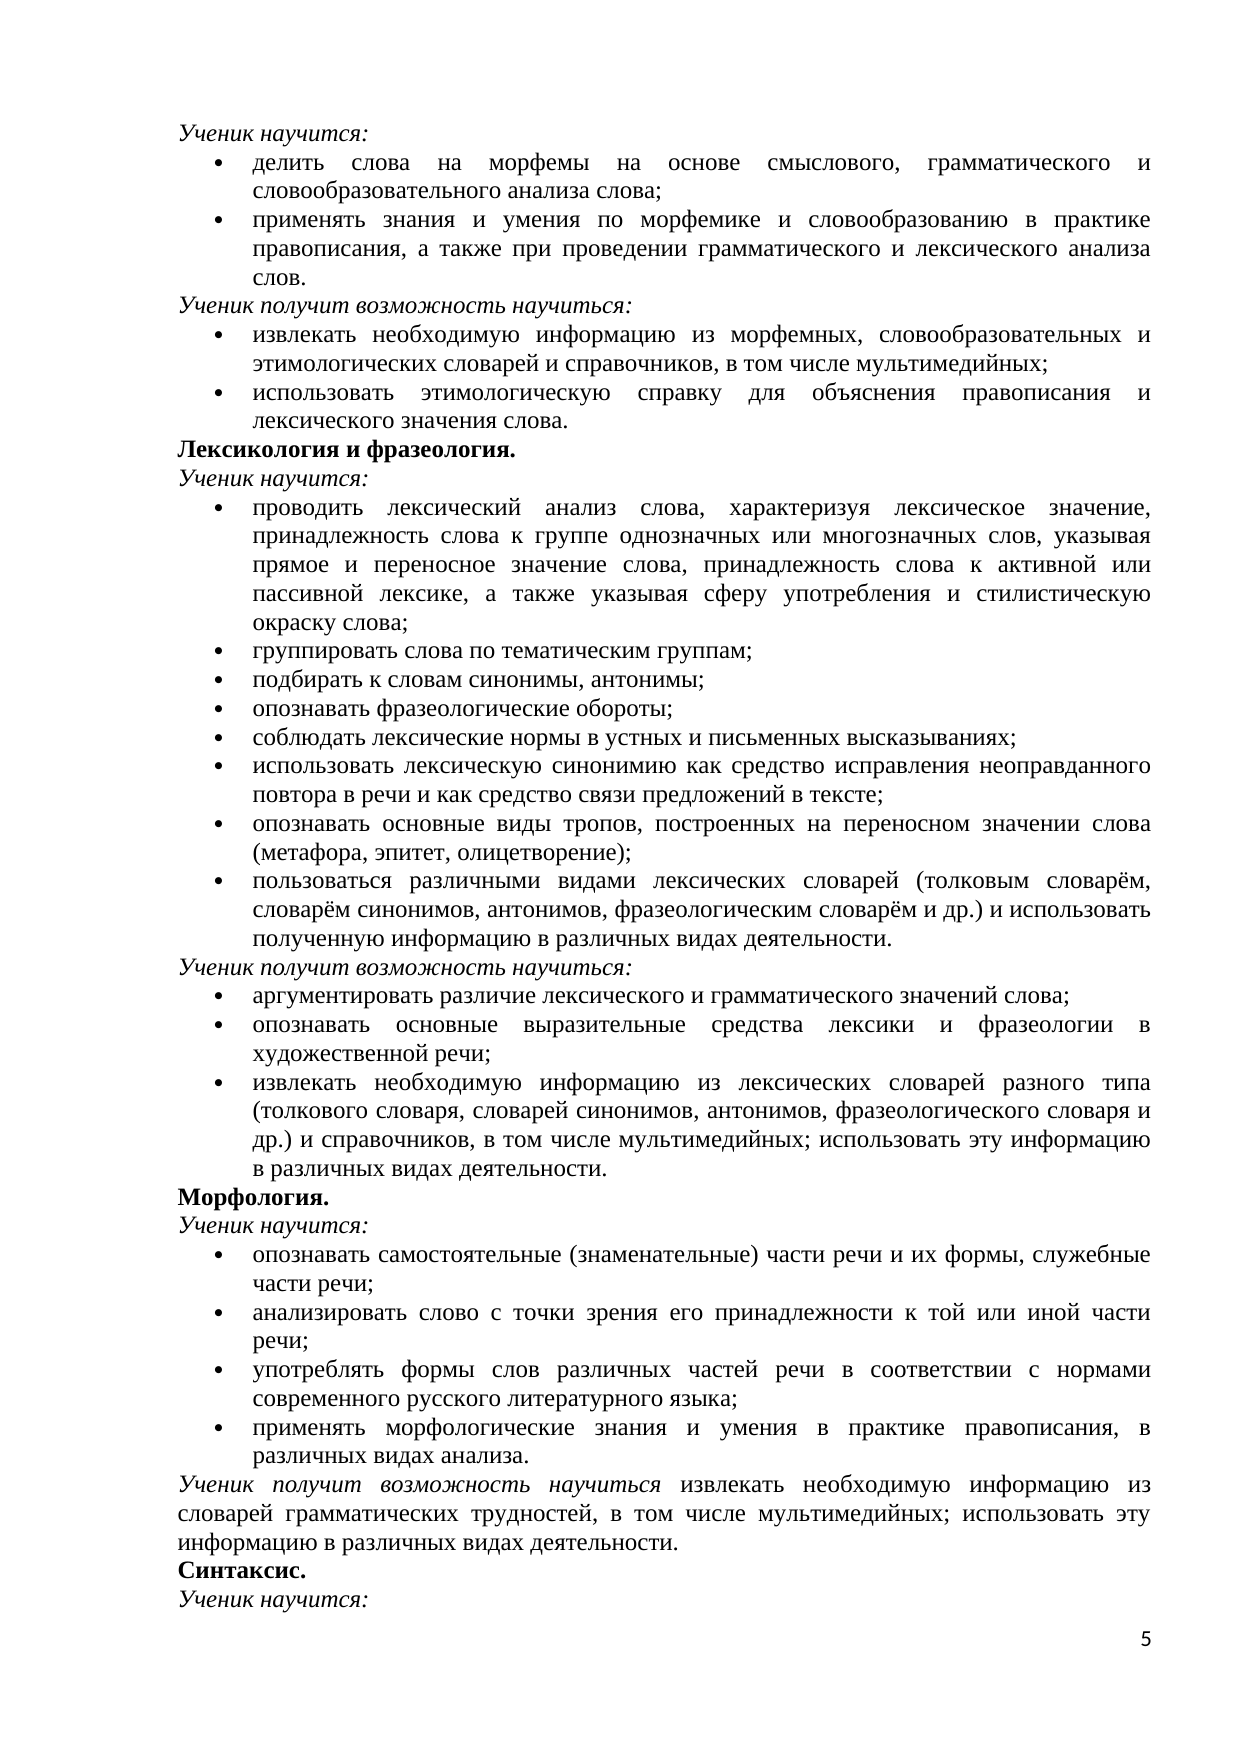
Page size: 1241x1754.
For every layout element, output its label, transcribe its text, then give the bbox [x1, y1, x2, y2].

list аргументировать различие лексического и грамматического значений слова; [215, 981, 1152, 1009]
text Ученик научится: [177, 118, 1152, 147]
list подбирать к словам синонимы, антонимы; [215, 664, 1152, 693]
list извлекать необходимую информацию из морфемных, словообразовательных и этимологических словарей и справочников, в том числе мультимедийных; [215, 319, 1152, 377]
list анализировать слово с точки зрения его принадлежности к той или иной части речи; [215, 1297, 1152, 1354]
text Синтаксис. [177, 1556, 1152, 1584]
list употреблять формы слов различных частей речи в соответствии с нормами современного русского литературного языка; [215, 1354, 1152, 1412]
text Ученик получит возможность научиться извлекать необходимую информацию из словарей грамматических трудностей, в том числе мультимедийных; использовать эту информацию в различных видах деятельности. [177, 1469, 1152, 1556]
text Ученик научится: [177, 463, 1152, 492]
list применять знания и умения по морфемике и словообразованию в практике правописания, а также при проведении грамматического и лексического анализа слов. [215, 204, 1152, 291]
list опознавать фразеологические обороты; [215, 693, 1152, 722]
text Лексикология и фразеология. [177, 434, 1152, 463]
text Ученик научится: [177, 1584, 1152, 1613]
text Ученик получит возможность научиться: [177, 291, 1152, 319]
list опознавать основные выразительные средства лексики и фразеологии в художественной речи; [215, 1009, 1152, 1067]
text Ученик получит возможность научиться: [177, 952, 1152, 981]
list группировать слова по тематическим группам; [215, 636, 1152, 664]
list применять морфологические знания и умения в практике правописания, в различных видах анализа. [215, 1412, 1152, 1469]
list использовать этимологическую справку для объяснения правописания и лексического значения слова. [215, 377, 1152, 434]
list использовать лексическую синонимию как средство исправления неоправданного повтора в речи и как средство связи предложений в тексте; [215, 751, 1152, 808]
list опознавать основные виды тропов, построенных на переносном значении слова (метафора, эпитет, олицетворение); [215, 808, 1152, 866]
list извлекать необходимую информацию из лексических словарей разного типа (толкового словаря, словарей синонимов, антонимов, фразеологического словаря и др.) и справочников, в том числе мультимедийных; использовать эту информацию в различных видах деятельности. [215, 1067, 1152, 1182]
text Ученик научится: [177, 1211, 1152, 1239]
list опознавать самостоятельные (знаменательные) части речи и их формы, служебные части речи; [215, 1239, 1152, 1297]
list соблюдать лексические нормы в устных и письменных высказываниях; [215, 722, 1152, 751]
list делить слова на морфемы на основе смыслового, грамматического и словообразовательного анализа слова; [215, 147, 1152, 204]
list пользоваться различными видами лексических словарей (толковым словарём, словарём синонимов, антонимов, фразеологическим словарём и др.) и использовать полученную информацию в различных видах деятельности. [215, 866, 1152, 952]
list проводить лексический анализ слова, характеризуя лексическое значение, принадлежность слова к группе однозначных или многозначных слов, указывая прямое и переносное значение слова, принадлежность слова к активной или пассивной лексике, а также указывая сферу употребления и стилистическую окраску слова; [215, 492, 1152, 636]
text Морфология. [177, 1182, 1152, 1211]
